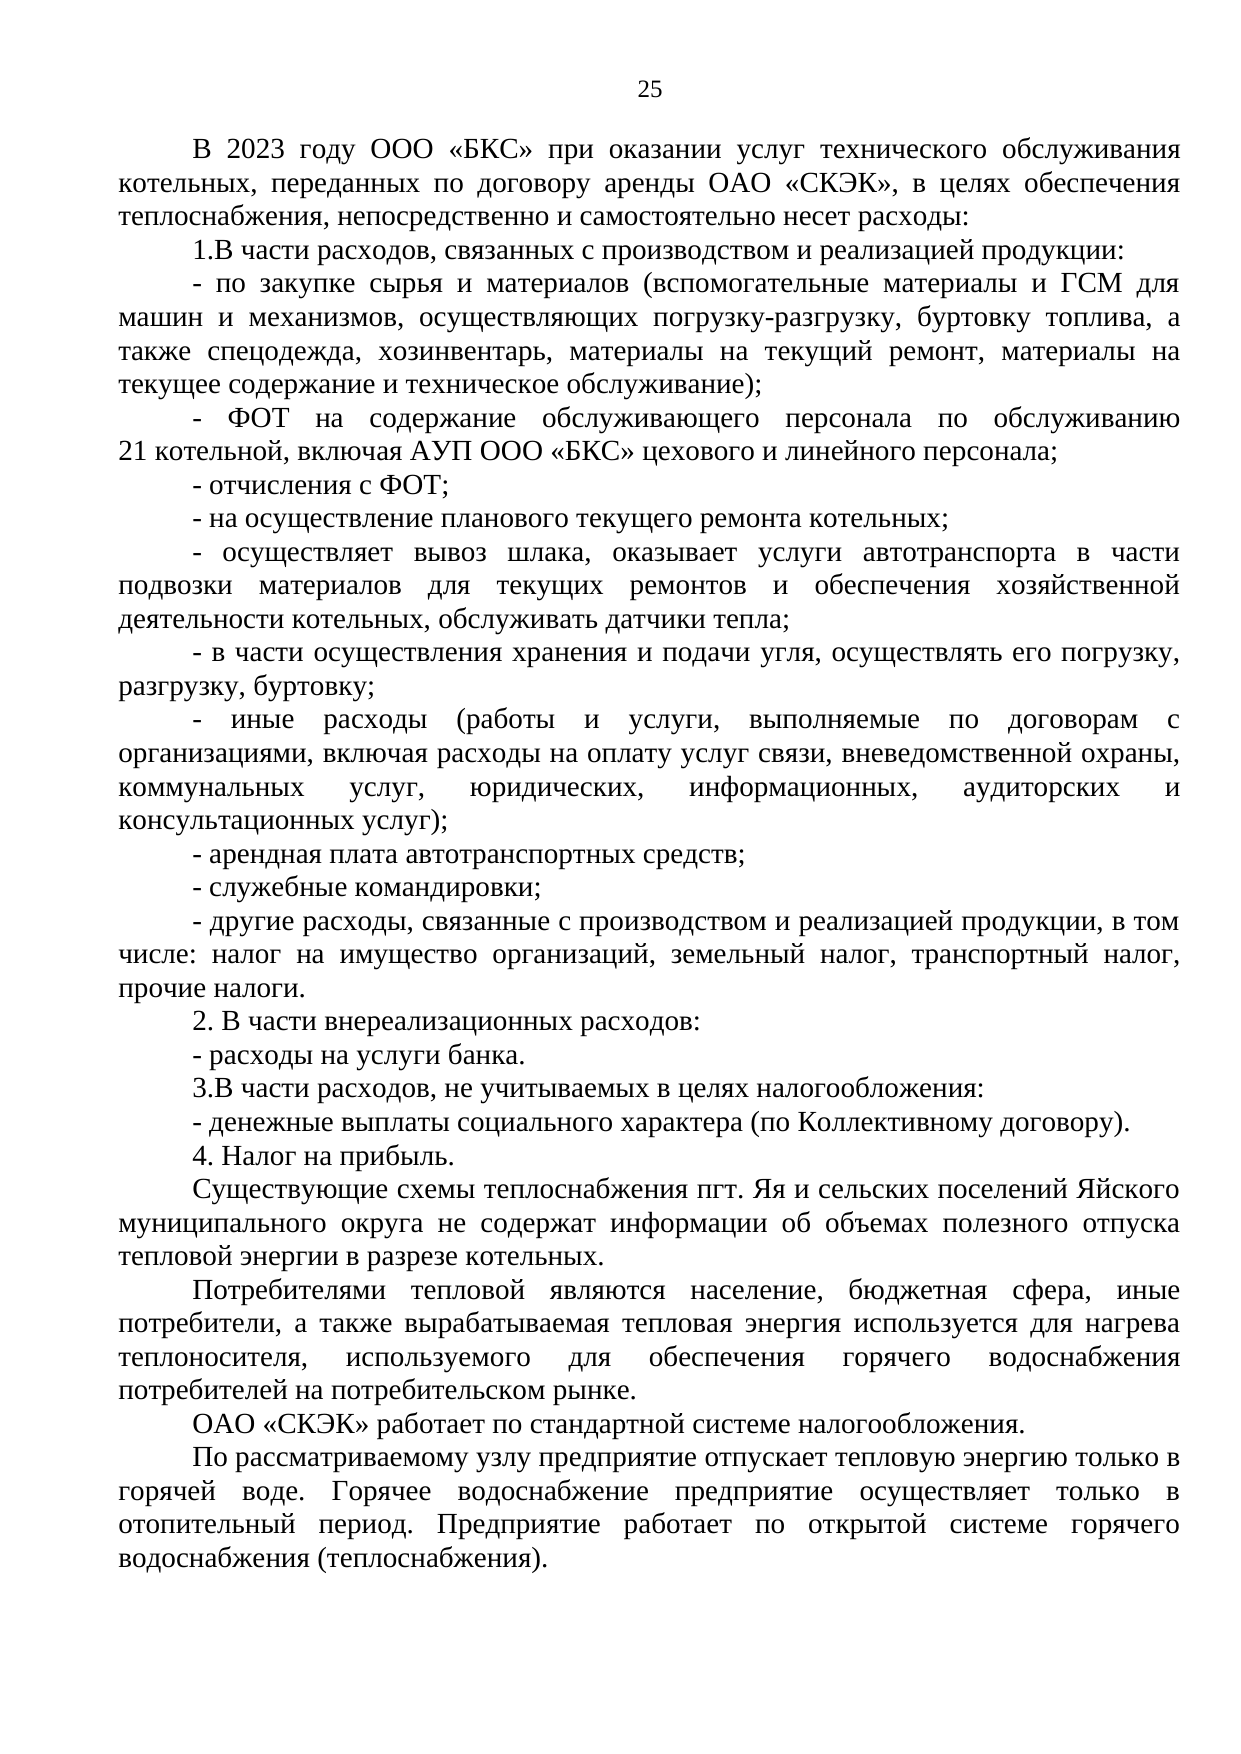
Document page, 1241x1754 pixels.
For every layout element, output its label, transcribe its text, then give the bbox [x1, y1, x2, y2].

text - служебные командировки; [118, 869, 1181, 903]
text - расходы на услуги банка. [118, 1037, 1181, 1071]
text - на осуществление планового текущего ремонта котельных; [118, 500, 1181, 534]
text 2. В части внереализационных расходов: [118, 1003, 1181, 1037]
text В 2023 году ООО «БКС» при оказании услуг технического обслуживания котельных, переданных по договору аренды ОАО «СКЭК», в целях обеспечения теплоснабжения, непосредственно и самостоятельно несет расходы: [118, 131, 1181, 232]
text - осуществляет вывоз шлака, оказывает услуги автотранспорта в части подвозки материалов для текущих ремонтов и обеспечения хозяйственной деятельности котельных, обслуживать датчики тепла; [118, 534, 1181, 634]
text - отчисления с ФОТ; [118, 467, 1181, 500]
text - ФОТ на содержание обслуживающего персонала по обслуживанию 21 котельной, включая АУП ООО «БКС» цехового и линейного персонала; [118, 400, 1181, 467]
text Существующие схемы теплоснабжения пгт. Яя и сельских поселений Яйского муниципального округа не содержат информации об объемах полезного отпуска тепловой энергии в разрезе котельных. [118, 1171, 1181, 1272]
text ОАО «СКЭК» работает по стандартной системе налогообложения. [118, 1406, 1181, 1439]
text 4. Налог на прибыль. [118, 1138, 1181, 1171]
text Потребителями тепловой являются население, бюджетная сфера, иные потребители, а также вырабатываемая тепловая энергия используется для нагрева теплоносителя, используемого для обеспечения горячего водоснабжения потребителей на потребительском рынке. [118, 1272, 1181, 1406]
text 3.В части расходов, не учитываемых в целях налогообложения: [118, 1071, 1181, 1104]
text - денежные выплаты социального характера (по Коллективному договору). [118, 1104, 1181, 1138]
text - по закупке сырья и материалов (вспомогательные материалы и ГСМ для машин и механизмов, осуществляющих погрузку-разгрузку, буртовку топлива, а также спецодежда, хозинвентарь, материалы на текущий ремонт, материалы на текущее содержание и техническое обслуживание); [118, 266, 1181, 400]
text - другие расходы, связанные с производством и реализацией продукции, в том числе: налог на имущество организаций, земельный налог, транспортный налог, прочие налоги. [118, 903, 1181, 1003]
text - иные расходы (работы и услуги, выполняемые по договорам с организациями, включая расходы на оплату услуг связи, вневедомственной охраны, коммунальных услуг, юридических, информационных, аудиторских и консультационных услуг); [118, 702, 1181, 836]
text - арендная плата автотранспортных средств; [118, 836, 1181, 869]
text - в части осуществления хранения и подачи угля, осуществлять его погрузку, разгрузку, буртовку; [118, 634, 1181, 702]
text 1.В части расходов, связанных с производством и реализацией продукции: [118, 232, 1181, 266]
text По рассматриваемому узлу предприятие отпускает тепловую энергию только в горячей воде. Горячее водоснабжение предприятие осуществляет только в отопительный период. Предприятие работает по открытой системе горячего водоснабжения (теплоснабжения). [118, 1439, 1181, 1574]
